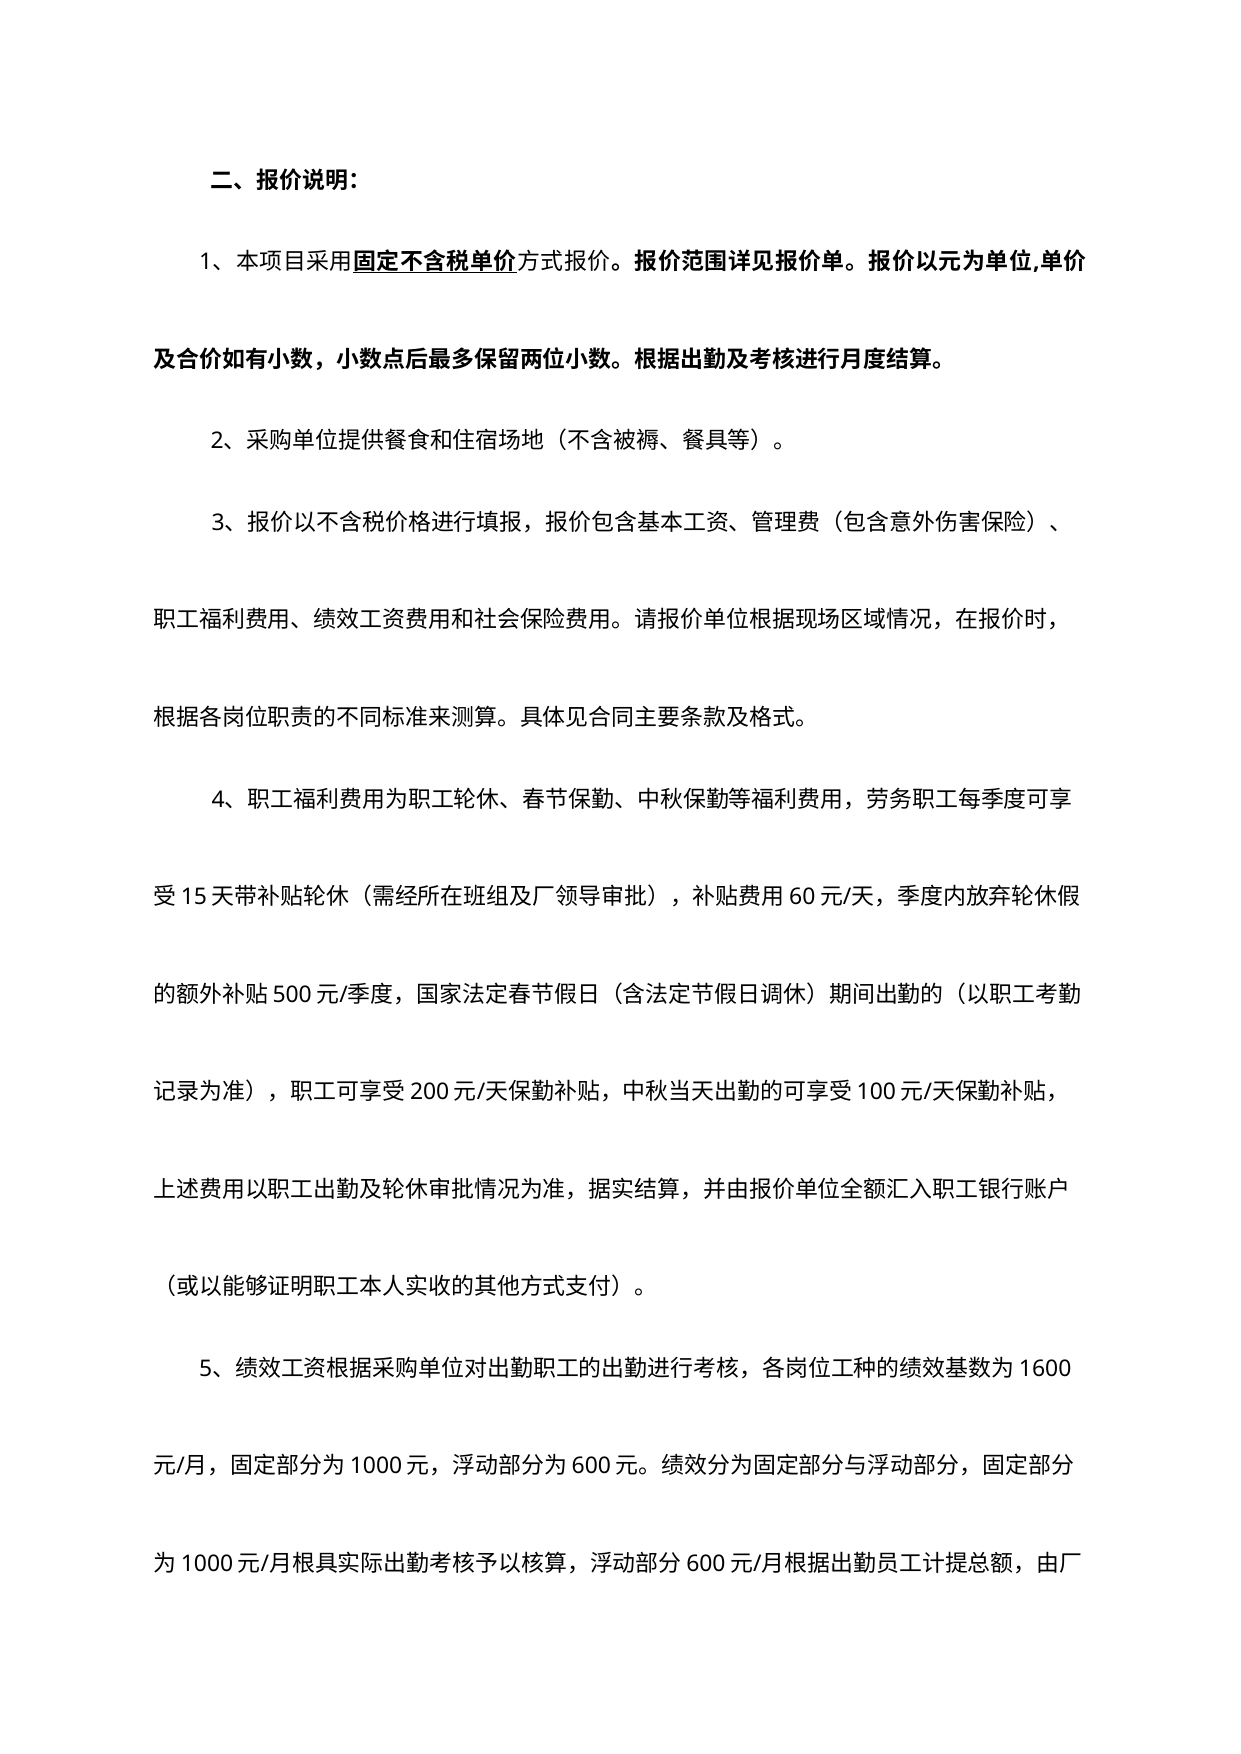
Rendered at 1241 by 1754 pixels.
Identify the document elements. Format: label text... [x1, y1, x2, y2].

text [153, 1334, 1086, 1594]
text 2、采购单位提供餐食和住宿场地（不含被褥、餐具等）。 [153, 406, 1086, 471]
text 1、本项目采用固定不含税单价方式报价。报价范围详见报价单。报价以元为单位,单价及合价如有小数，小数点后最多保留两位小数。根据出勤及考核进行月度结算。 [153, 227, 1086, 390]
text 3、报价以不含税价格进行填报，报价包含基本工资、管理费（包含意外伤害保险）、职工福利费用、绩效工资费用和社会保险费用。请报价单位根据现场区域情况，在报价时，根据各岗位职责的不同标准来测算。具体见合同主要条款及格式。 [153, 488, 1086, 748]
text 4、职工福利费用为职工轮休、春节保勤、中秋保勤等福利费用，劳务职工每季度可享受15天带补贴轮休（需经所在班组及厂领导审批），补贴费用60元/天，季度内放弃轮休假的额外补贴500元/季度，国家法定春节假日（含法定节假日调休）期间出勤的（以职工考勤记录为准），职工可享受200元/天保勤补贴，中秋当天出勤的可享受100元/天保勤补贴，上述费用以职工出勤及轮休审批情况为准，据实结算，并由报价单位全额汇入职工银行账户（或以能够证明职工本人实收的其他方式支付）。 [153, 764, 1086, 1317]
text 二、报价说明： [153, 146, 1086, 211]
